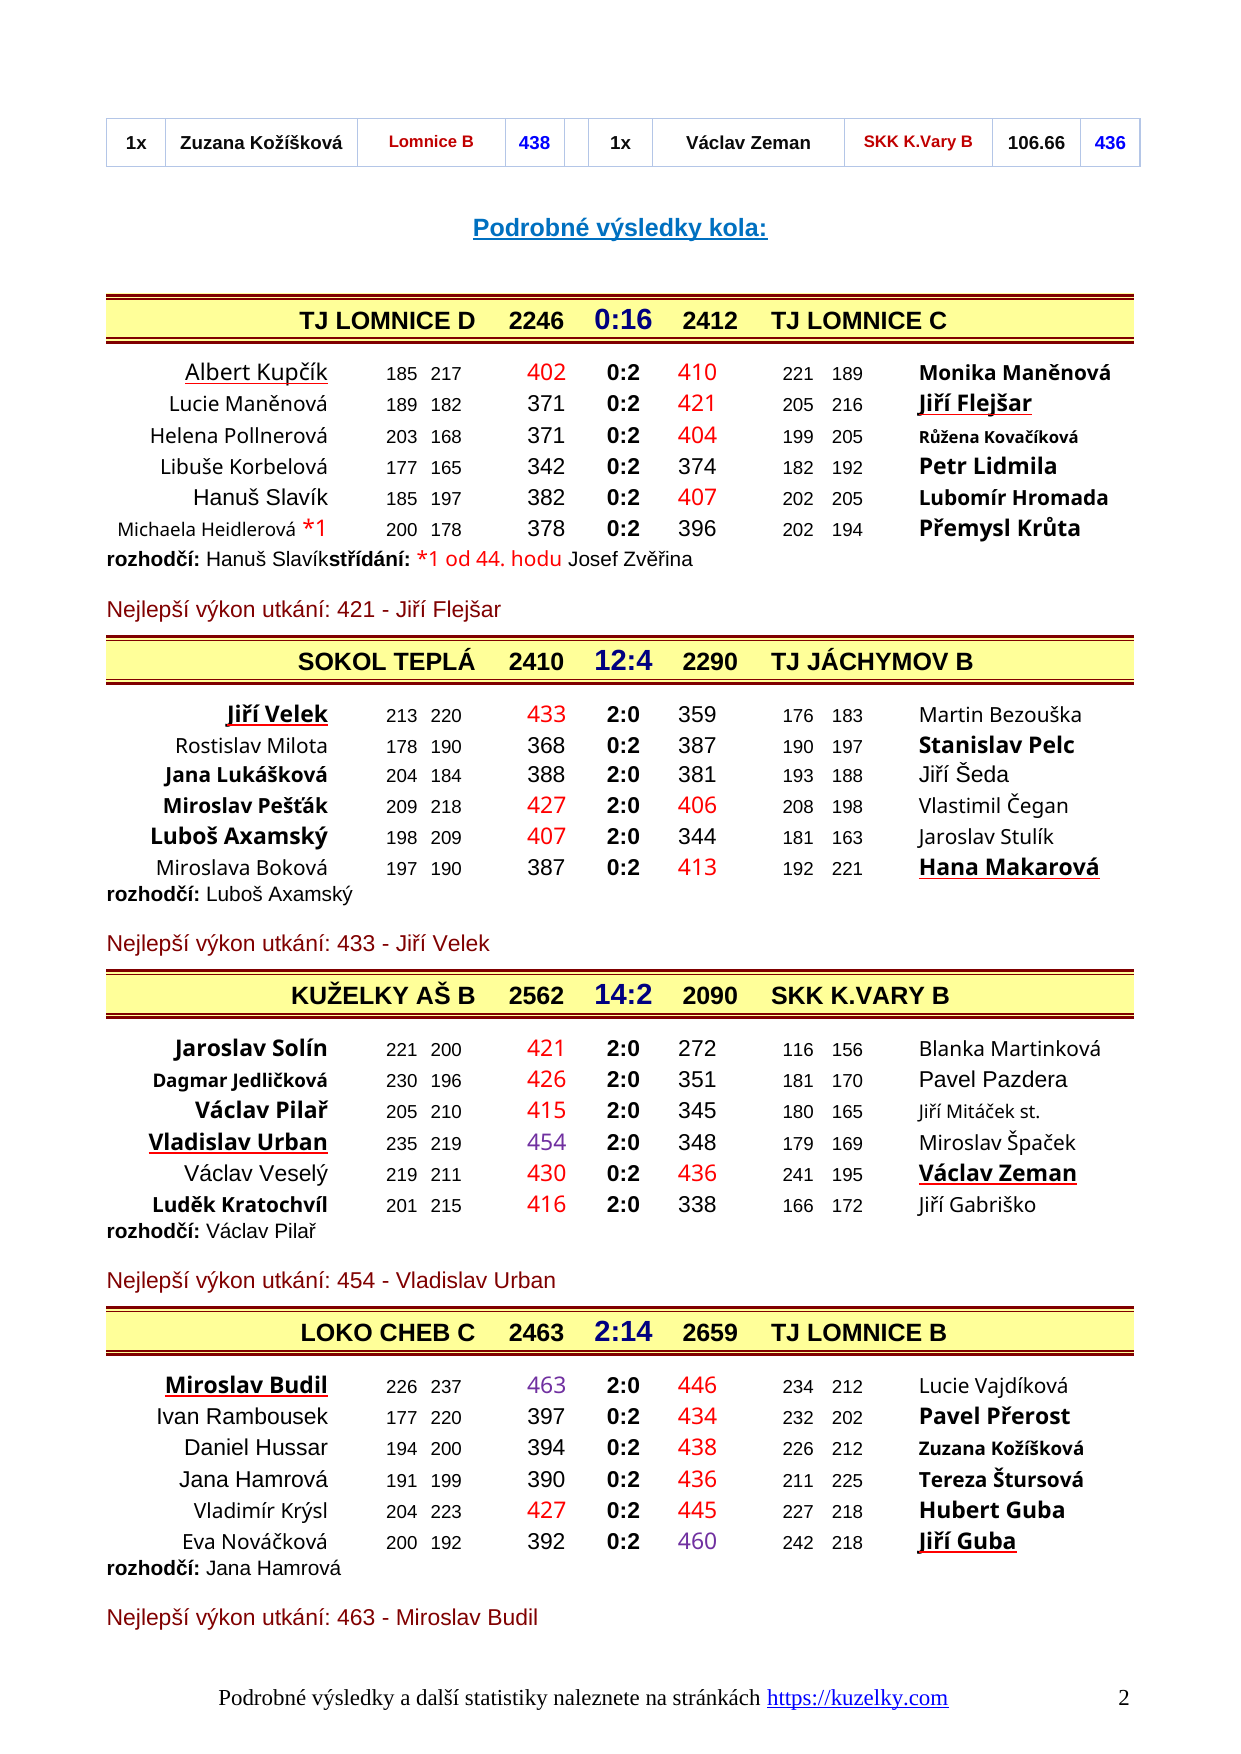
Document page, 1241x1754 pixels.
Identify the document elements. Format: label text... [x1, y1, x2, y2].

text Kuželky Aš B 2562 14:2 2090 SKK K.Vary B [106, 975, 1134, 1013]
text Dagmar Jedličková 230 196 426 2:0 351 181 170 Pavel Pazdera [106, 1063, 1134, 1094]
text rozhodčí: Jana Hamrová [106, 1556, 1134, 1580]
text Václav Veselý 219 211 430 0:2 436 241 195 Václav Zeman [106, 1157, 1134, 1188]
text rozhodčí: Hanuš Slavíkstřídání: *1 od 44. hodu Josef Zvěřina [106, 544, 1134, 572]
text Vladislav Urban 235 219 454 2:0 348 179 169 Miroslav Špaček [106, 1126, 1134, 1157]
text Nejlepší výkon utkání: 433 - Jiří Velek [106, 930, 1134, 957]
text Sokol Teplá 2410 12:4 2290 TJ Jáchymov B [106, 641, 1134, 679]
text Libuše Korbelová 177 165 342 0:2 374 182 192 Petr Lidmila [106, 450, 1134, 481]
text Loko Cheb C 2463 2:14 2659 TJ Lomnice B [106, 1312, 1134, 1350]
text Hanuš Slavík 185 197 382 0:2 407 202 205 Lubomír Hromada [106, 481, 1134, 512]
table_cell 1x [589, 119, 652, 166]
table_cell Lomnice B [358, 119, 505, 166]
text Vladimír Krýsl 204 223 427 0:2 445 227 218 Hubert Guba [106, 1494, 1134, 1525]
text Luboš Axamský 198 209 407 2:0 344 181 163 Jaroslav Stulík [106, 820, 1134, 851]
text Michaela Heidlerová *1 200 178 378 0:2 396 202 194 Přemysl Krůta [106, 512, 1134, 544]
table_cell 1x [107, 119, 165, 166]
table_cell 106.66 [993, 119, 1080, 166]
text Jaroslav Solín 221 200 421 2:0 272 116 156 Blanka Martinková [106, 1032, 1134, 1063]
table_cell Václav Zeman [653, 119, 844, 166]
text Václav Pilař 205 210 415 2:0 345 180 165 Jiří Mitáček st. [106, 1094, 1134, 1126]
text Miroslava Boková 197 190 387 0:2 413 192 221 Hana Makarová [106, 851, 1134, 882]
text Podrobné výsledky kola: [94, 213, 1145, 242]
text Lucie Maněnová 189 182 371 0:2 421 205 216 Jiří Flejšar [106, 387, 1134, 419]
text Miroslav Pešťák 209 218 427 2:0 406 208 198 Vlastimil Čegan [106, 788, 1134, 820]
text Ivan Rambousek 177 220 397 0:2 434 232 202 Pavel Přerost [106, 1400, 1134, 1431]
text Nejlepší výkon utkání: 421 - Jiří Flejšar [106, 596, 1134, 622]
table_cell 438 [506, 119, 564, 166]
text Daniel Hussar 194 200 394 0:2 438 226 212 Zuzana Kožíšková [106, 1431, 1134, 1462]
text Nejlepší výkon utkání: 454 - Vladislav Urban [106, 1267, 1134, 1293]
text rozhodčí: Luboš Axamský [106, 882, 1134, 906]
text Rostislav Milota 178 190 368 0:2 387 190 197 Stanislav Pelc [106, 729, 1134, 760]
text TJ Lomnice D 2246 0:16 2412 TJ Lomnice C [106, 300, 1134, 337]
text Jiří Velek 213 220 433 2:0 359 176 183 Martin Bezouška [106, 698, 1134, 729]
text Jana Hamrová 191 199 390 0:2 436 211 225 Tereza Štursová [106, 1462, 1134, 1494]
text rozhodčí: Václav Pilař [106, 1219, 1134, 1243]
text Jana Lukášková 204 184 388 2:0 381 193 188 Jiří Šeda [106, 760, 1134, 788]
text Albert Kupčík 185 217 402 0:2 410 221 189 Monika Maněnová [106, 356, 1134, 387]
text Helena Pollnerová 203 168 371 0:2 404 199 205 Růžena Kovačíková [106, 419, 1134, 450]
table_cell SKK K.Vary B [845, 119, 992, 166]
table_cell 436 [1081, 119, 1139, 166]
text Eva Nováčková 200 192 392 0:2 460 242 218 Jiří Guba [106, 1525, 1134, 1556]
text Luděk Kratochvíl 201 215 416 2:0 338 166 172 Jiří Gabriško [106, 1188, 1134, 1219]
text Miroslav Budil 226 237 463 2:0 446 234 212 Lucie Vajdíková [106, 1369, 1134, 1400]
table_cell Zuzana Kožíšková [166, 119, 357, 166]
text Nejlepší výkon utkání: 463 - Miroslav Budil [106, 1604, 1134, 1631]
